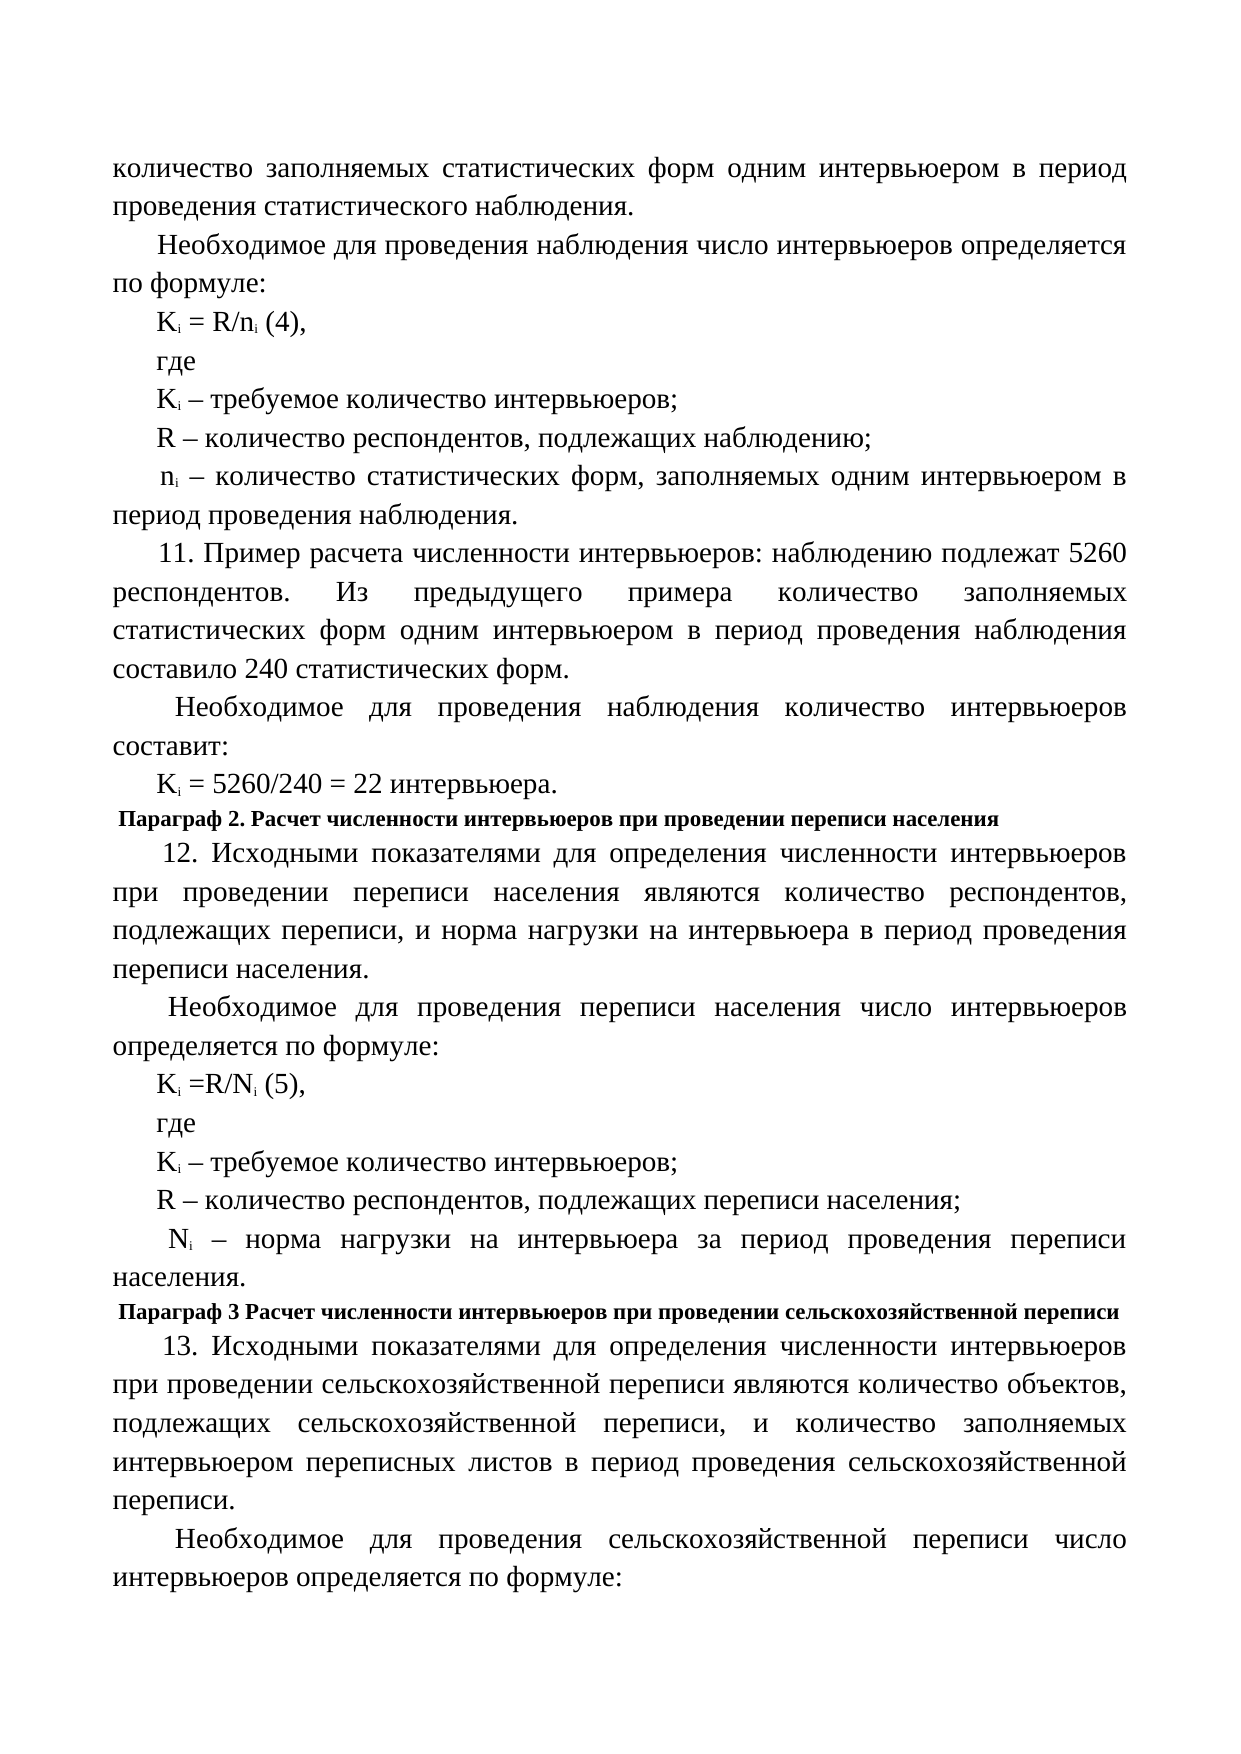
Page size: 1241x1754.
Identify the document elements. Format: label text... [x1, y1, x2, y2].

text 11. Пример расчета численности интервьюеров: наблюдению подлежат 5260 респондентов. Из предыдущего примера количество заполняемых статистических форм одним интервьюером в период проведения наблюдения составило 240 статистических форм. [112, 535, 1128, 684]
text Параграф 3 Расчет численности интервьюеров при проведении сельскохозяйственной переписи [112, 1298, 1128, 1324]
text Необходимое для проведения переписи населения число интервьюеров определяется по формуле: [112, 989, 1128, 1062]
text где [112, 1105, 1128, 1139]
text ni – количество статистических форм, заполняемых одним интервьюером в период проведения наблюдения. [112, 458, 1128, 530]
text Параграф 2. Расчет численности интервьюеров при проведении переписи населения [112, 805, 1128, 832]
text Ki =R/Ni (5), [112, 1067, 1128, 1100]
text Ki = 5260/240 = 22 интервьюера. [112, 767, 1128, 800]
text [112, 150, 1128, 222]
text Необходимое для проведения наблюдения количество интервьюеров составит: [112, 689, 1128, 762]
text Ki – требуемое количество интервьюеров; [112, 381, 1128, 415]
text 12. Исходными показателями для определения численности интервьюеров при проведении переписи населения являются количество респондентов, подлежащих переписи, и норма нагрузки на интервьюера в период проведения переписи населения. [112, 835, 1128, 984]
text Ni – норма нагрузки на интервьюера за период проведения переписи населения. [112, 1221, 1128, 1293]
text где [112, 343, 1128, 376]
text Необходимое для проведения сельскохозяйственной переписи число интервьюеров определяется по формуле: [112, 1521, 1128, 1593]
text R – количество респондентов, подлежащих наблюдению; [112, 420, 1128, 453]
text R – количество респондентов, подлежащих переписи населения; [112, 1182, 1128, 1216]
text Необходимое для проведения наблюдения число интервьюеров определяется по формуле: [112, 227, 1128, 299]
text 13. Исходными показателями для определения численности интервьюеров при проведении сельскохозяйственной переписи являются количество объектов, подлежащих сельскохозяйственной переписи, и количество заполняемых интервьюером переписных листов в период проведения сельскохозяйственной переписи. [112, 1328, 1128, 1516]
text Ki – требуемое количество интервьюеров; [112, 1144, 1128, 1177]
text Ki = R/ni (4), [112, 304, 1128, 338]
